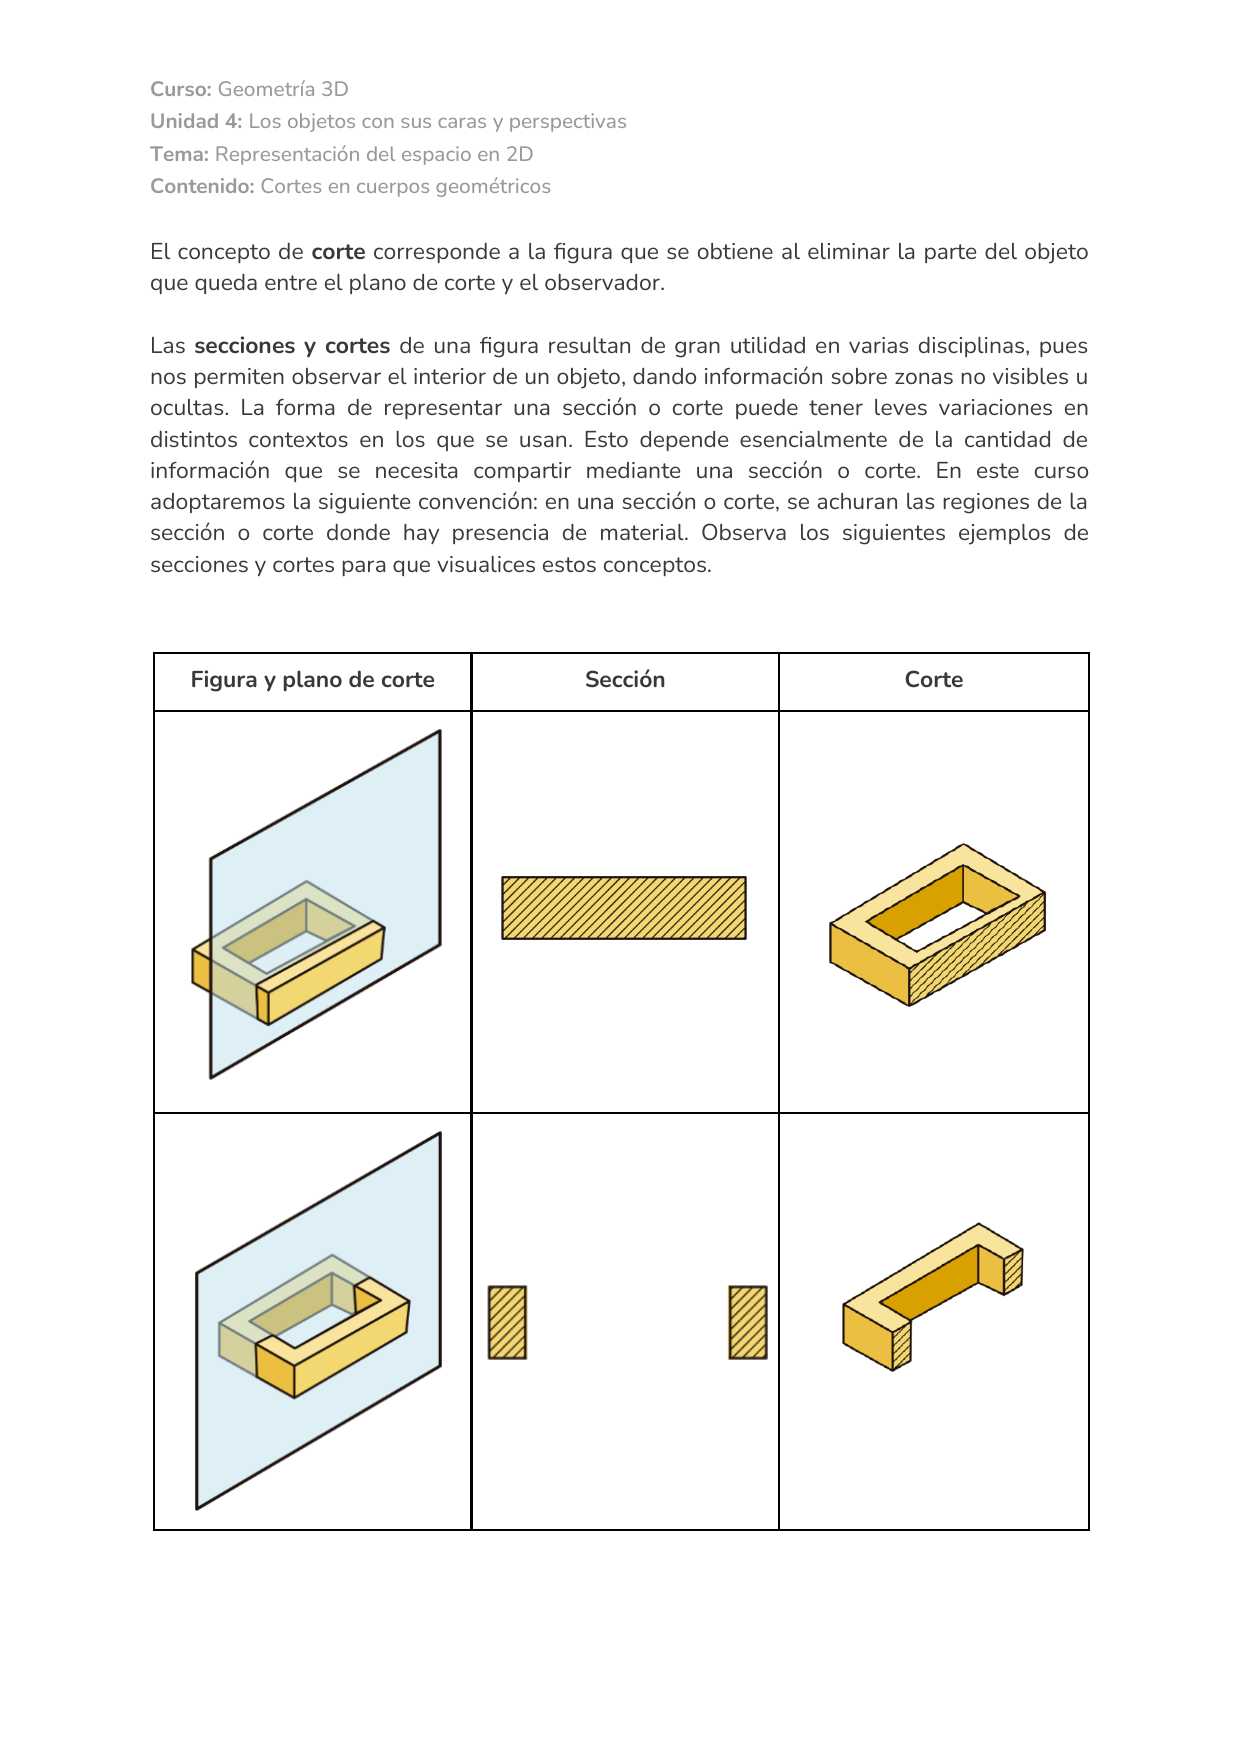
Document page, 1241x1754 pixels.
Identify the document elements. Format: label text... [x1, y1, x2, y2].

table_header Sección [473, 654, 778, 710]
picture [165, 1124, 461, 1519]
text Las secciones y cortes de una figura resultan de gran utilidad en varias disciplinas, pues nos permiten observar el interior de un objeto, dando información sobre zonas no visibles u ocultas. La forma de representar una sección o corte puede tener leves variaciones en distintos contextos en los que se usan. Esto depende esencialmente de la cantidad de información que se necesita compartir mediante una sección o corte. En este curso adoptaremos la siguiente convención: en una sección o corte, se achuran las regiones de la sección o corte donde hay presencia de material. Observa los siguientes ejemplos de secciones y cortes para que visualices estos conceptos. [150, 330, 1090, 580]
picture [807, 824, 1061, 1027]
table_cell [780, 1114, 1088, 1529]
text El concepto de corte corresponde a la figura que se obtiene al eliminar la parte del objeto que queda entre el plano de corte y el observador. [150, 236, 1090, 299]
picture [828, 1203, 1039, 1388]
picture [164, 722, 468, 1096]
picture [489, 860, 761, 957]
picture [482, 1275, 769, 1368]
table_cell [155, 1114, 470, 1529]
table_cell [155, 712, 470, 1112]
table_cell [780, 712, 1088, 1112]
table_cell [473, 1114, 778, 1529]
table_header Corte [780, 654, 1088, 710]
table_header Figura y plano de corte [155, 654, 470, 710]
table_cell [473, 712, 778, 1112]
